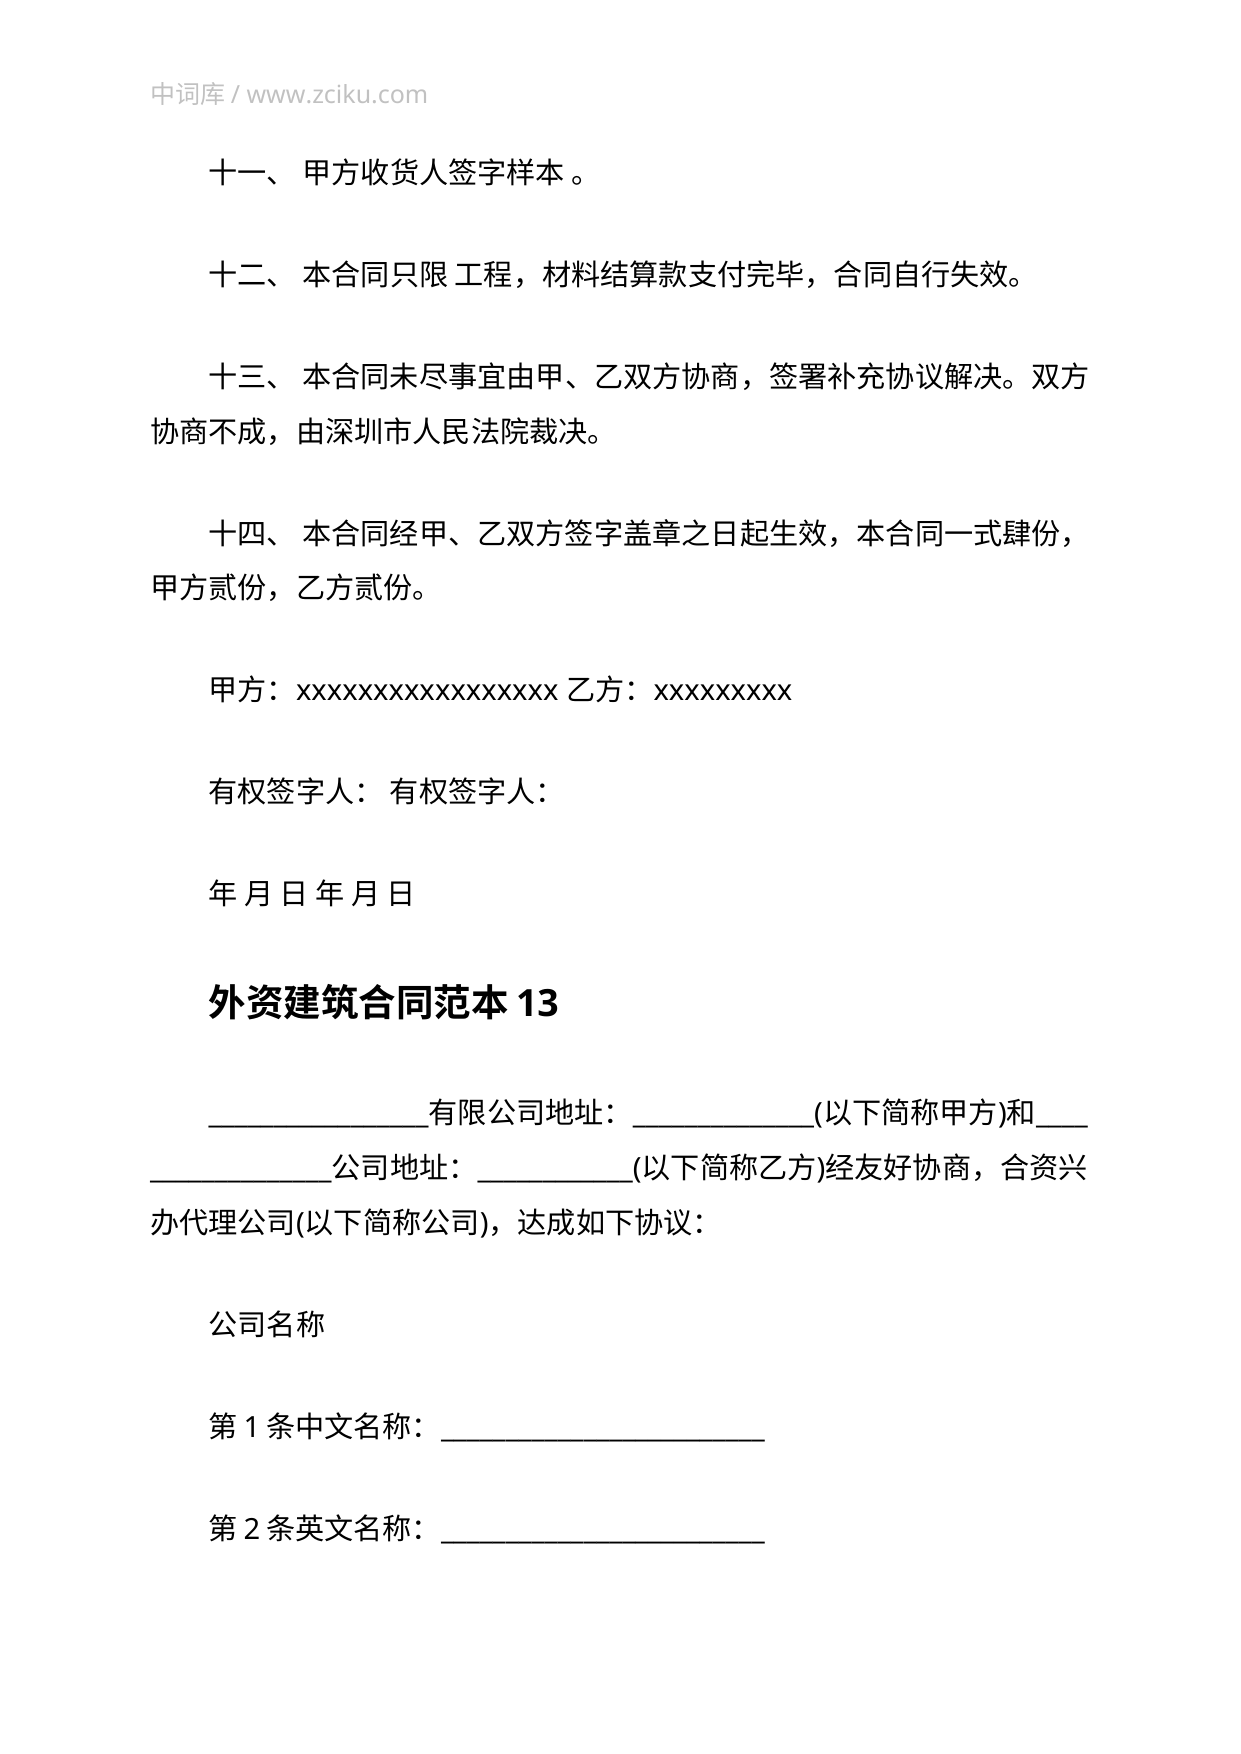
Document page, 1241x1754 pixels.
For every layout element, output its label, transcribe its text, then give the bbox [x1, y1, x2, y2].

text 十四、 本合同经甲、乙双方签字盖章之日起生效，本合同一式肆份，甲方贰份，乙方贰份。 [150, 510, 1090, 607]
text 甲方：xxxxxxxxxxxxxxxxx 乙方：xxxxxxxxx [150, 667, 1090, 709]
text 十一、 甲方收货人签字样本 。 [150, 150, 1090, 192]
text 第2条英文名称：_________________________ [150, 1506, 1090, 1548]
text 有权签字人： 有权签字人： [150, 769, 1090, 811]
text 第1条中文名称：_________________________ [150, 1404, 1090, 1446]
text 十三、 本合同未尽事宜由甲、乙双方协商，签署补充协议解决。双方协商不成，由深圳市人民法院裁决。 [150, 353, 1090, 451]
text _________________有限公司地址：______________(以下简称甲方)和__________________公司地址：____________(以下简称乙方)经友好协商，合资兴办代理公司(以下简称公司)，达成如下协议： [150, 1090, 1090, 1242]
text 外资建筑合同范本13 [150, 972, 1090, 1027]
text 年 月 日 年 月 日 [150, 871, 1090, 913]
text 公司名称 [150, 1302, 1090, 1344]
text 十二、 本合同只限 工程，材料结算款支付完毕，合同自行失效。 [150, 252, 1090, 294]
